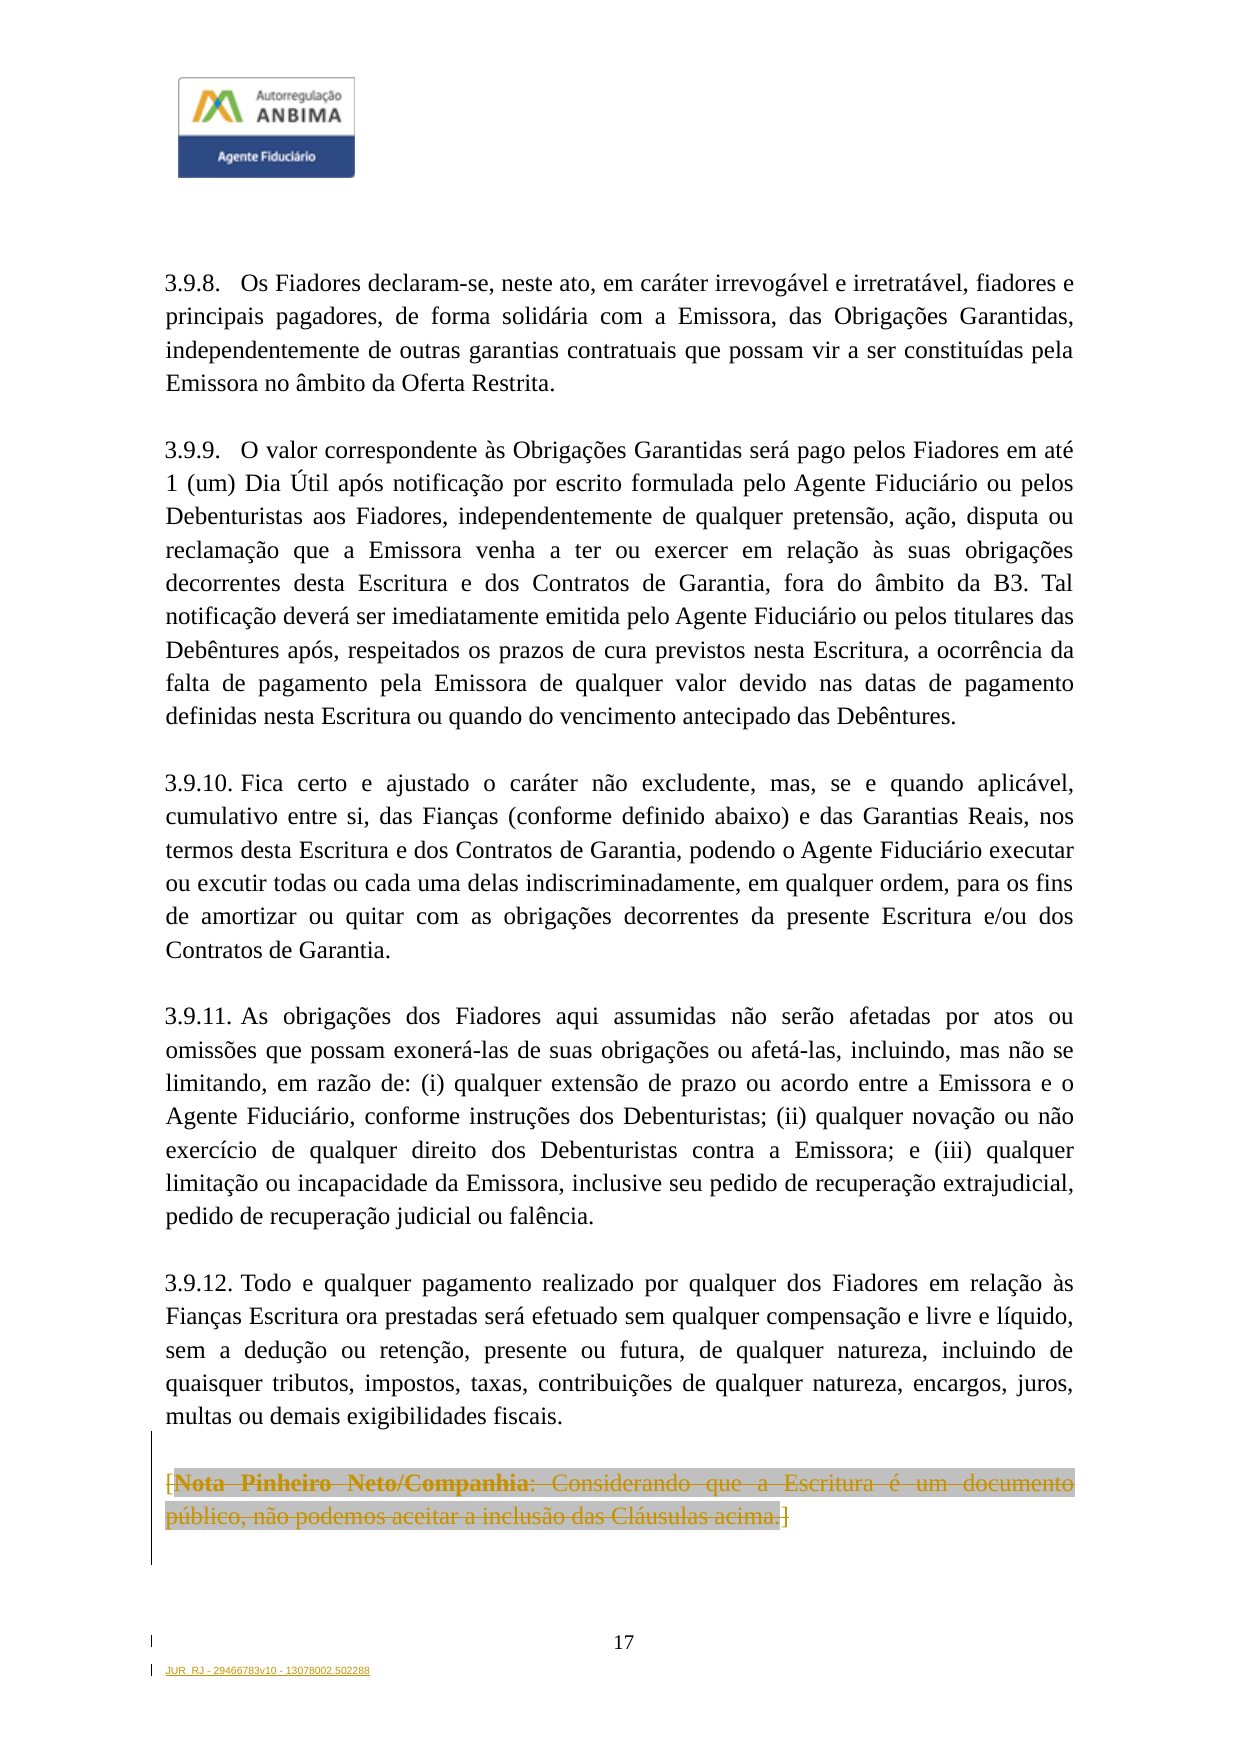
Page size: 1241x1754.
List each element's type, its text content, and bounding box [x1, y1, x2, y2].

list O valor correspondente às Obrigações Garantidas será pago pelos Fiadores em até 1 (um) Dia Útil após notificação por escrito formulada pelo Agente Fiduciário ou pelos Debenturistas aos Fiadores, independentemente de qualquer pretensão, ação, disputa ou reclamação que a Emissora venha a ter ou exercer em relação às suas obrigações decorrentes desta Escritura e dos Contratos de Garantia, fora do âmbito da B3. Tal notificação deverá ser imediatamente emitida pelo Agente Fiduciário ou pelos titulares das Debêntures após, respeitados os prazos de cura previstos nesta Escritura, a ocorrência da falta de pagamento pela Emissora de qualquer valor devido nas datas de pagamento definidas nesta Escritura ou quando do vencimento antecipado das Debêntures. [164, 431, 1075, 731]
list Fica certo e ajustado o caráter não excludente, mas, se e quando aplicável, cumulativo entre si, das Fianças (conforme definido abaixo) e das Garantias Reais, nos termos desta Escritura e dos Contratos de Garantia, podendo o Agente Fiduciário executar ou excutir todas ou cada uma delas indiscriminadamente, em qualquer ordem, para os fins de amortizar ou quitar com as obrigações decorrentes da presente Escritura e/ou dos Contratos de Garantia. [164, 765, 1075, 965]
list Todo e qualquer pagamento realizado por qualquer dos Fiadores em relação às Fianças Escritura ora prestadas será efetuado sem qualquer compensação e livre e líquido, sem a dedução ou retenção, presente ou futura, de qualquer natureza, incluindo de quaisquer tributos, impostos, taxas, contribuições de qualquer natureza, encargos, juros, multas ou demais exigibilidades fiscais. [164, 1265, 1075, 1431]
list Os Fiadores declaram-se, neste ato, em caráter irrevogável e irretratável, fiadores e principais pagadores, de forma solidária com a Emissora, das Obrigações Garantidas, independentemente de outras garantias contratuais que possam vir a ser constituídas pela Emissora no âmbito da Oferta Restrita. [164, 265, 1075, 398]
list As obrigações dos Fiadores aqui assumidas não serão afetadas por atos ou omissões que possam exonerá-las de suas obrigações ou afetá-las, incluindo, mas não se limitando, em razão de: (i) qualquer extensão de prazo ou acordo entre a Emissora e o Agente Fiduciário, conforme instruções dos Debenturistas; (ii) qualquer novação ou não exercício de qualquer direito dos Debenturistas contra a Emissora; e (iii) qualquer limitação ou incapacidade da Emissora, inclusive seu pedido de recuperação extrajudicial, pedido de recuperação judicial ou falência. [164, 998, 1075, 1231]
